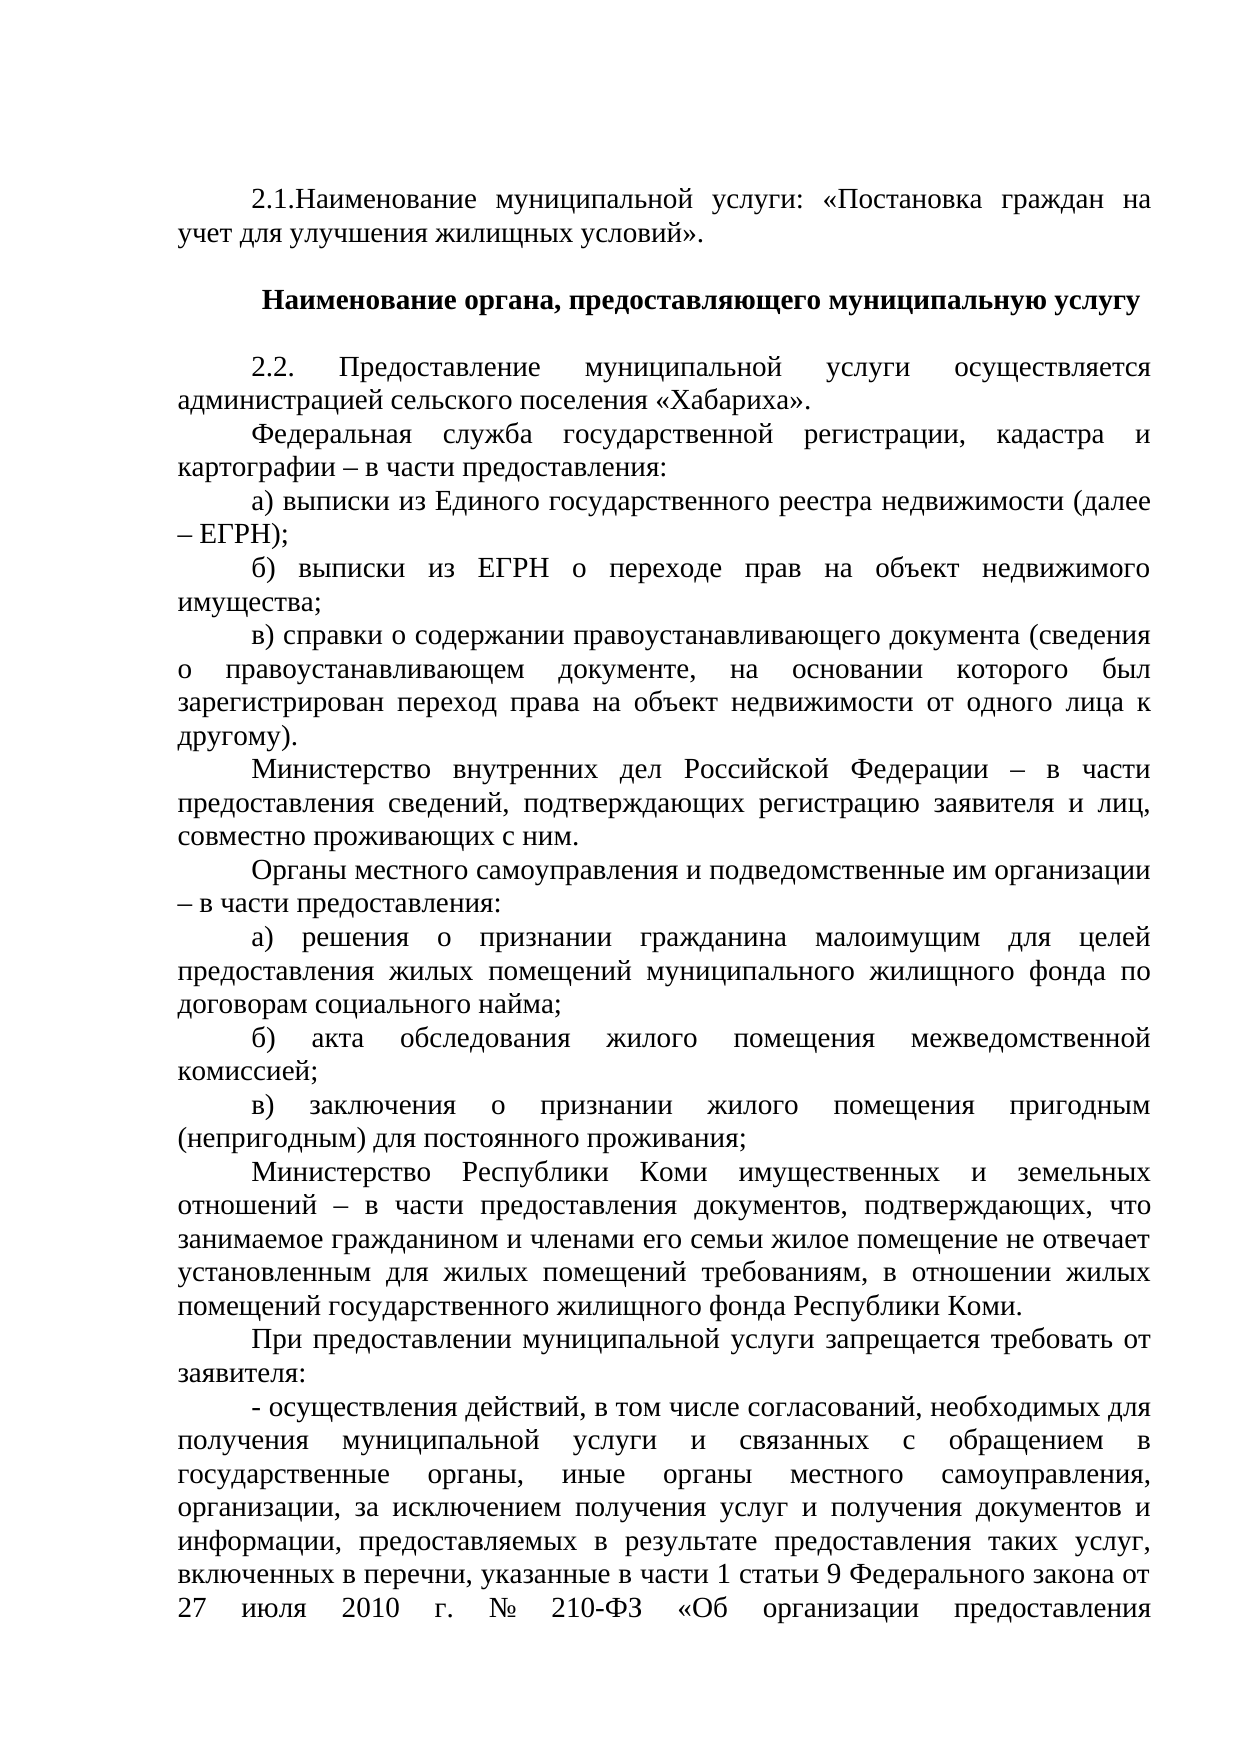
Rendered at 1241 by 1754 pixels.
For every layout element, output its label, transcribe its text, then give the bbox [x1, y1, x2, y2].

text Органы местного самоуправления и подведомственные им организации – в части предоставления: [177, 852, 1152, 919]
text б) акта обследования жилого помещения межведомственной комиссией; [177, 1020, 1152, 1087]
text При предоставлении муниципальной услуги запрещается требовать от заявителя: [177, 1322, 1152, 1389]
text Министерство внутренних дел Российской Федерации – в части предоставления сведений, подтверждающих регистрацию заявителя и лиц, совместно проживающих с ним. [177, 751, 1152, 852]
text в) заключения о признании жилого помещения пригодным (непригодным) для постоянного проживания; [177, 1087, 1152, 1154]
text а) решения о признании гражданина малоимущим для целей предоставления жилых помещений муниципального жилищного фонда по договорам социального найма; [177, 919, 1152, 1020]
text 2.2. Предоставление муниципальной услуги осуществляется администрацией сельского поселения «Хабариха». [177, 349, 1152, 416]
text Наименование органа, предоставляющего муниципальную услугу [177, 282, 1152, 315]
text а) выписки из Единого государственного реестра недвижимости (далее – ЕГРН); [177, 483, 1152, 550]
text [177, 1389, 1152, 1623]
text Министерство Республики Коми имущественных и земельных отношений – в части предоставления документов, подтверждающих, что занимаемое гражданином и членами его семьи жилое помещение не отвечает установленным для жилых помещений требованиям, в отношении жилых помещений государственного жилищного фонда Республики Коми. [177, 1154, 1152, 1322]
text б) выписки из ЕГРН о переходе прав на объект недвижимого имущества; [177, 550, 1152, 617]
text в) справки о содержании правоустанавливающего документа (сведения о правоустанавливающем документе, на основании которого был зарегистрирован переход права на объект недвижимости от одного лица к другому). [177, 617, 1152, 751]
text Федеральная служба государственной регистрации, кадастра и картографии – в части предоставления: [177, 416, 1152, 483]
text 2.1.Наименование муниципальной услуги: «Постановка граждан на учет для улучшения жилищных условий». [177, 181, 1152, 248]
